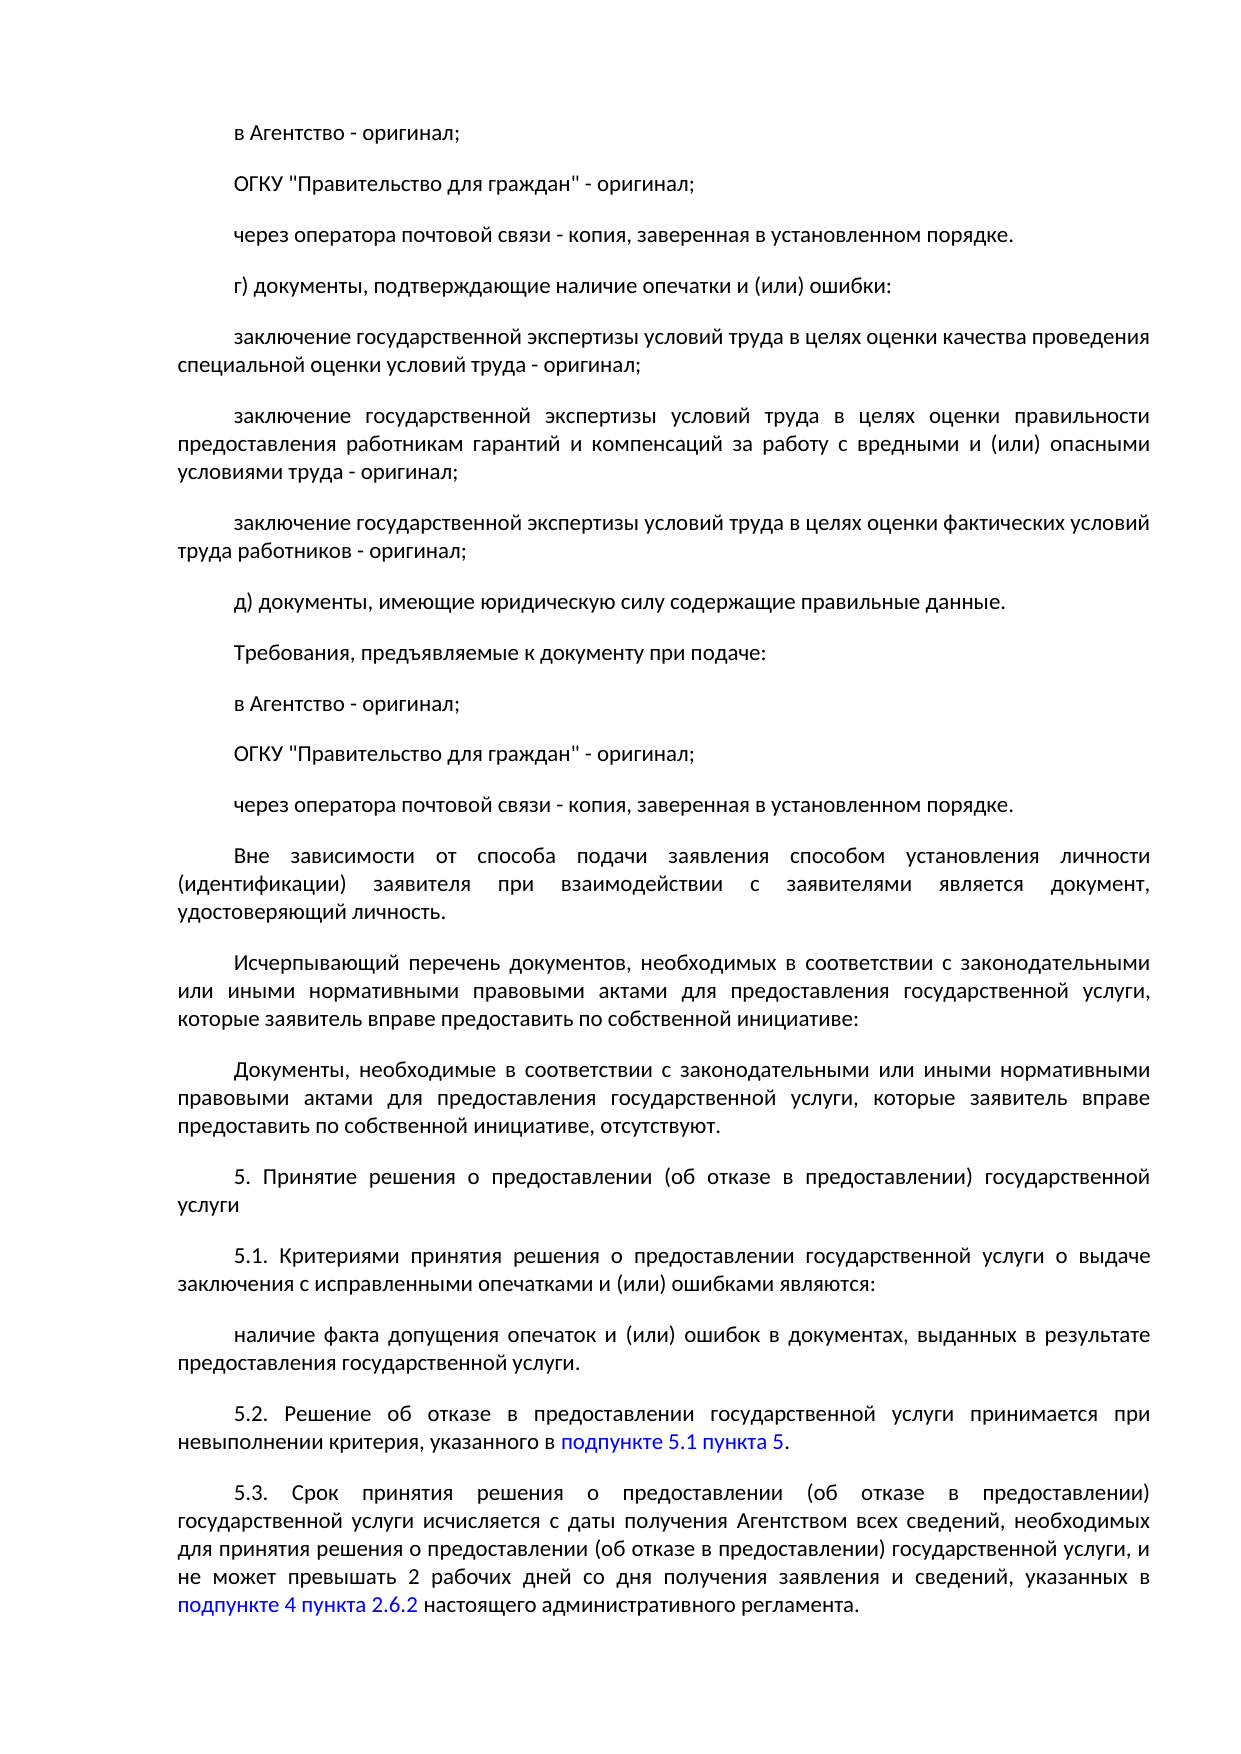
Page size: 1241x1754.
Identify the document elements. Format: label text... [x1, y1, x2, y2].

text 5. Принятие решения о предоставлении (об отказе в предоставлении) государственной услуги [177, 1162, 1152, 1218]
text 5.2. Решение об отказе в предоставлении государственной услуги принимается при невыполнении критерия, указанного в подпункте 5.1 пункта 5. [177, 1399, 1152, 1455]
text заключение государственной экспертизы условий труда в целях оценки фактических условий труда работников - оригинал; [177, 508, 1152, 564]
text д) документы, имеющие юридическую силу содержащие правильные данные. [177, 587, 1152, 615]
text 5.1. Критериями принятия решения о предоставлении государственной услуги о выдаче заключения с исправленными опечатками и (или) ошибками являются: [177, 1241, 1152, 1297]
text Вне зависимости от способа подачи заявления способом установления личности (идентификации) заявителя при взаимодействии с заявителями является документ, удостоверяющий личность. [177, 841, 1152, 926]
text через оператора почтовой связи - копия, заверенная в установленном порядке. [177, 220, 1152, 248]
text ОГКУ "Правительство для граждан" - оригинал; [177, 169, 1152, 197]
text ОГКУ "Правительство для граждан" - оригинал; [177, 739, 1152, 768]
text заключение государственной экспертизы условий труда в целях оценки правильности предоставления работникам гарантий и компенсаций за работу с вредными и (или) опасными условиями труда - оригинал; [177, 401, 1152, 485]
text 5.3. Срок принятия решения о предоставлении (об отказе в предоставлении) государственной услуги исчисляется с даты получения Агентством всех сведений, необходимых для принятия решения о предоставлении (об отказе в предоставлении) государственной услуги, и не может превышать 2 рабочих дней со дня получения заявления и сведений, указанных в подпункте 4 пункта 2.6.2 настоящего административного регламента. [177, 1478, 1152, 1618]
text наличие факта допущения опечаток и (или) ошибок в документах, выданных в результате предоставления государственной услуги. [177, 1320, 1152, 1376]
text в Агентство - оригинал; [177, 689, 1152, 717]
text Исчерпывающий перечень документов, необходимых в соответствии с законодательными или иными нормативными правовыми актами для предоставления государственной услуги, которые заявитель вправе предоставить по собственной инициативе: [177, 948, 1152, 1032]
text г) документы, подтверждающие наличие опечатки и (или) ошибки: [177, 271, 1152, 299]
text заключение государственной экспертизы условий труда в целях оценки качества проведения специальной оценки условий труда - оригинал; [177, 322, 1152, 378]
text Требования, предъявляемые к документу при подаче: [177, 638, 1152, 666]
text Документы, необходимые в соответствии с законодательными или иными нормативными правовыми актами для предоставления государственной услуги, которые заявитель вправе предоставить по собственной инициативе, отсутствуют. [177, 1055, 1152, 1139]
text в Агентство - оригинал; [177, 118, 1152, 146]
text через оператора почтовой связи - копия, заверенная в установленном порядке. [177, 791, 1152, 818]
